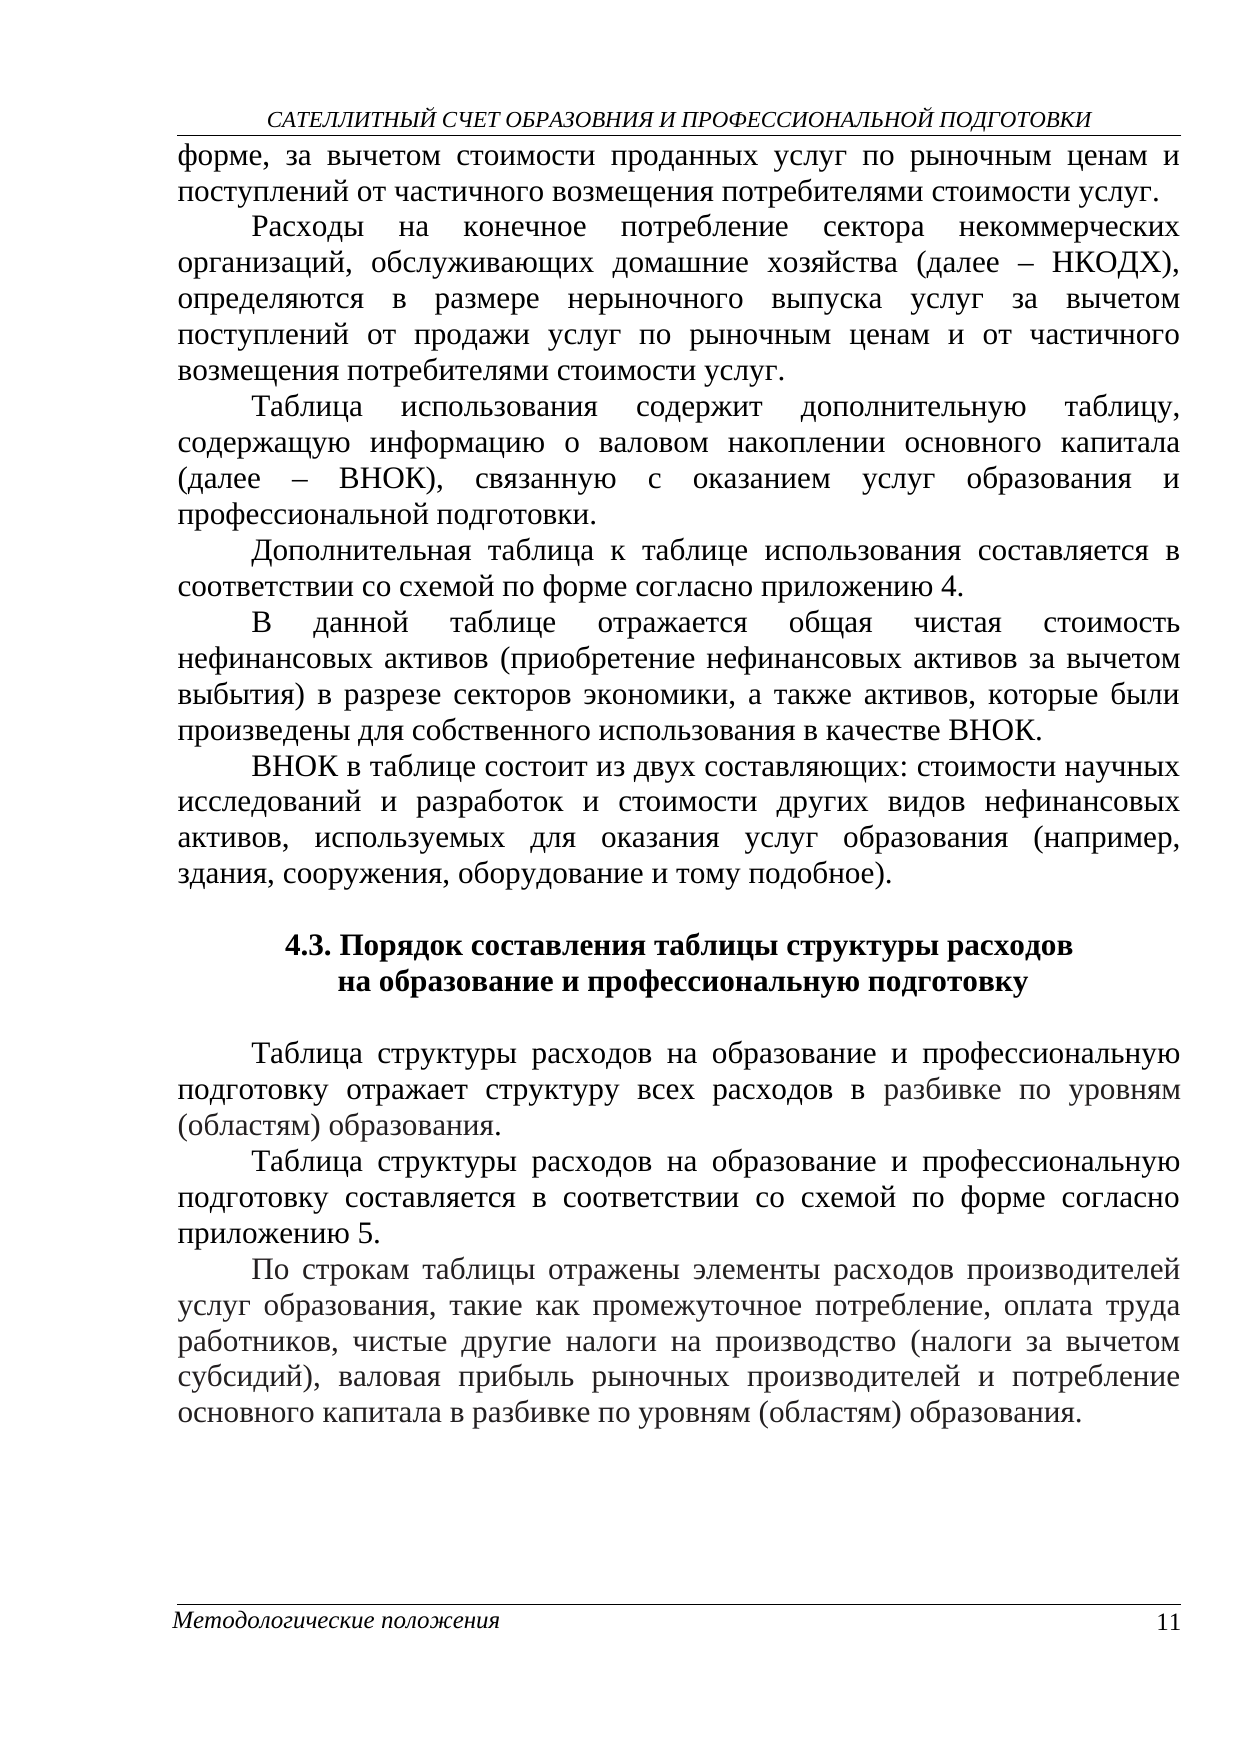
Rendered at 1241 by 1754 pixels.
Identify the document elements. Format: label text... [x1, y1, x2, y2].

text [177, 136, 1181, 208]
text Расходы на конечное потребление сектора некоммерческих организаций, обслуживающих домашние хозяйства (далее – НКОДХ), определяются в размере нерыночного выпуска услуг за вычетом поступлений от продажи услуг по рыночным ценам и от частичного возмещения потребителями стоимости услуг. [177, 208, 1181, 387]
text Таблица использования содержит дополнительную таблицу, содержащую информацию о валовом накоплении основного капитала (далее – ВНОК), связанную с оказанием услуг образования и профессиональной подготовки. [177, 387, 1181, 531]
text Дополнительная таблица к таблице использования составляется в соответствии со схемой по форме согласно приложению 4. [177, 531, 1181, 603]
text ВНОК в таблице состоит из двух составляющих: стоимости научных исследований и разработок и стоимости других видов нефинансовых активов, используемых для оказания услуг образования (например, здания, сооружения, оборудование и тому подобное). [177, 747, 1181, 891]
text Таблица структуры расходов на образование и профессиональную подготовку отражает структуру всех расходов в разбивке по уровням (областям) образования. [177, 1034, 1181, 1142]
text 4.3. Порядок составления таблицы структуры расходов на образование и профессиональную подготовку [177, 926, 1181, 998]
text По строкам таблицы отражены элементы расходов производителей услуг образования, такие как промежуточное потребление, оплата труда работников, чистые другие налоги на производство (налоги за вычетом субсидий), валовая прибыль рыночных производителей и потребление основного капитала в разбивке по уровням (областям) образования. [177, 1250, 1181, 1429]
text В данной таблице отражается общая чистая стоимость нефинансовых активов (приобретение нефинансовых активов за вычетом выбытия) в разрезе секторов экономики, а также активов, которые были произведены для собственного использования в качестве ВНОК. [177, 603, 1181, 747]
text Таблица структуры расходов на образование и профессиональную подготовку составляется в соответствии со схемой по форме согласно приложению 5. [177, 1142, 1181, 1250]
